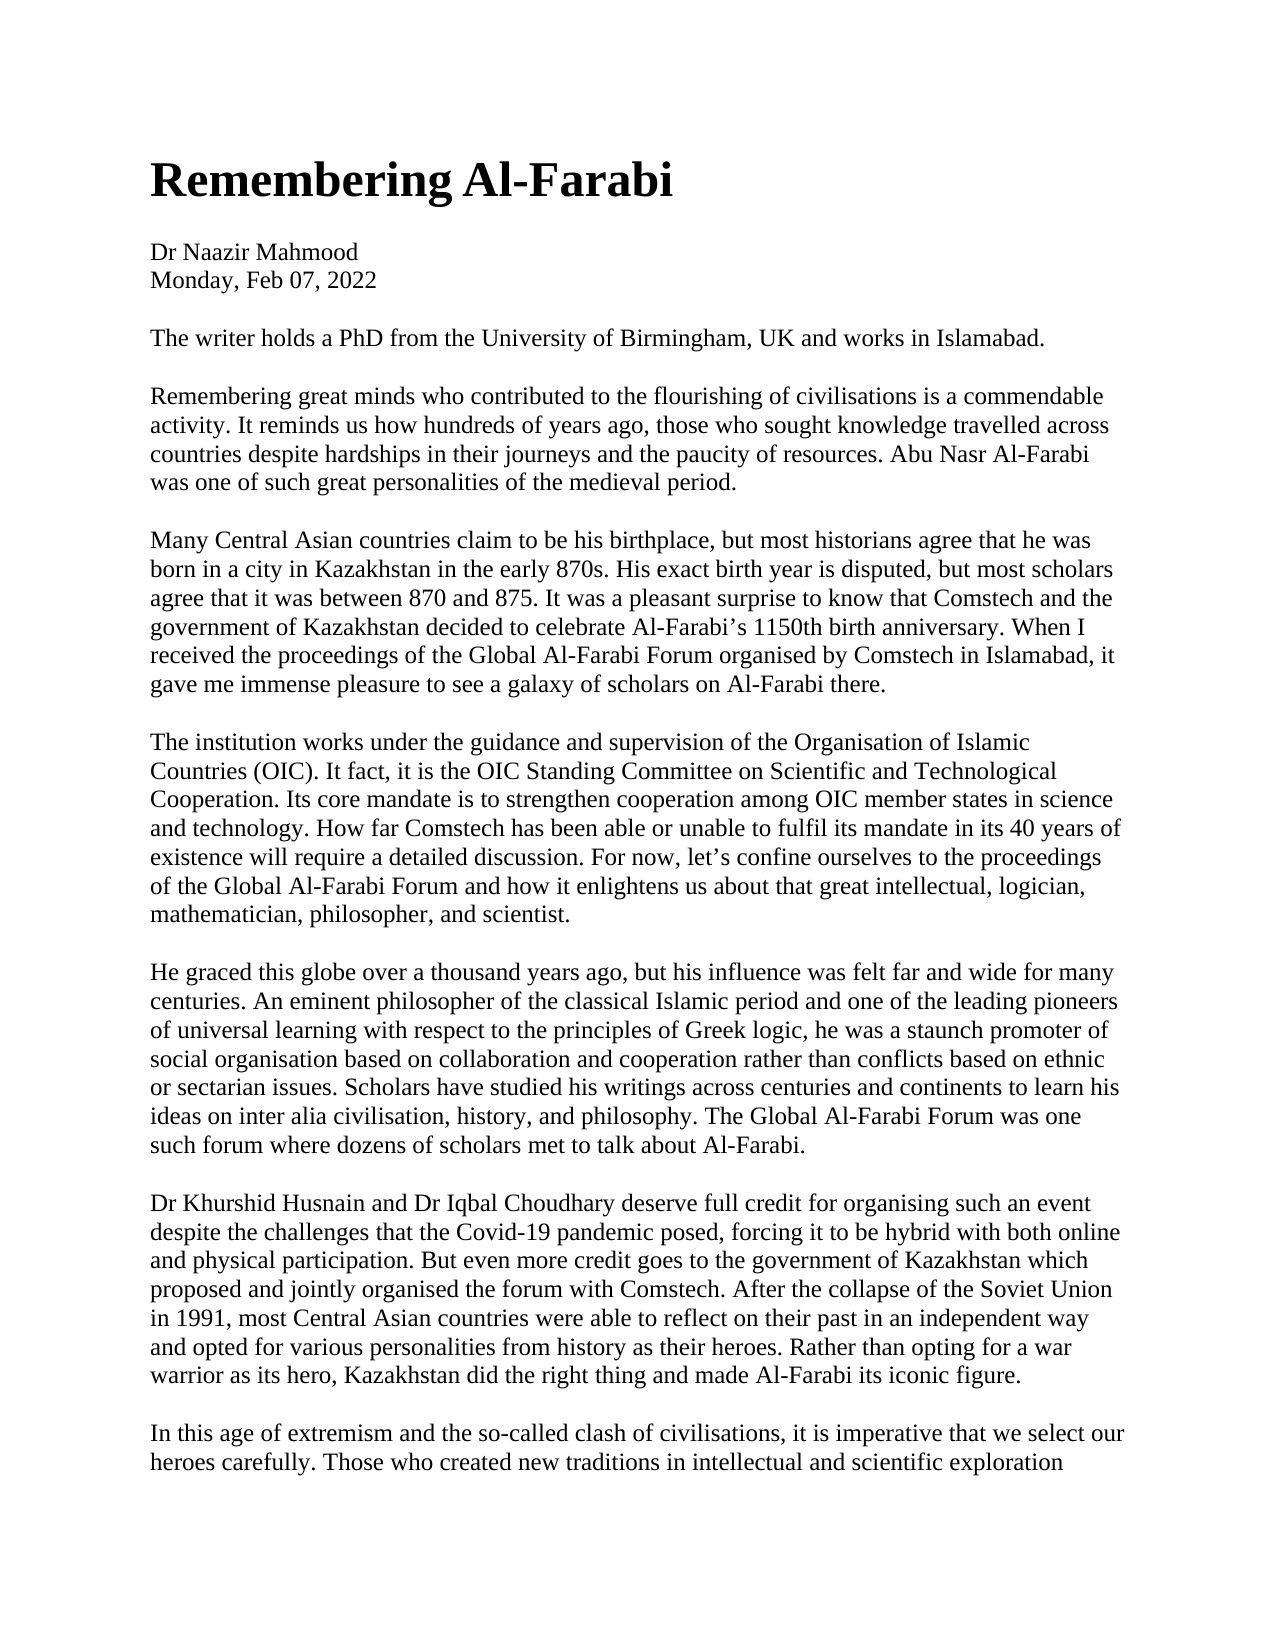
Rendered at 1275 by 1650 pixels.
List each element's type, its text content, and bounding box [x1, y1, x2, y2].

text Many Central Asian countries claim to be his birthplace, but most historians agree that he was born in a city in Kazakhstan in the early 870s. His exact birth year is disputed, but most scholars agree that it was between 870 and 875. It was a pleasant surprise to know that Comstech and the government of Kazakhstan decided to celebrate Al-Farabi’s 1150th birth anniversary. When I received the proceedings of the Global Al-Farabi Forum organised by Comstech in Islamabad, it gave me immense pleasure to see a galaxy of scholars on Al-Farabi there. [150, 525, 1125, 698]
text Monday, Feb 07, 2022 [150, 265, 1125, 294]
text Dr Khurshid Husnain and Dr Iqbal Choudhary deserve full credit for organising such an event despite the challenges that the Covid-19 pandemic posed, forcing it to be hybrid with both online and physical participation. But even more credit goes to the government of Kazakhstan which proposed and jointly organised the forum with Comstech. After the collapse of the Soviet Union in 1991, most Central Asian countries were able to reflect on their past in an independent way and opted for various personalities from history as their heroes. Rather than opting for a war warrior as its hero, Kazakhstan did the right thing and made Al-Farabi its iconic figure. [150, 1188, 1125, 1389]
text Remembering great minds who contributed to the flourishing of civilisations is a commendable activity. It reminds us how hundreds of years ago, those who sought knowledge travelled across countries despite hardships in their journeys and the paucity of resources. Abu Nasr Al-Farabi was one of such great personalities of the medieval period. [150, 381, 1125, 496]
text The institution works under the guidance and supervision of the Organisation of Islamic Countries (OIC). It fact, it is the OIC Standing Committee on Scientific and Technological Cooperation. Its core mandate is to strengthen cooperation among OIC member states in science and technology. How far Comstech has been able or unable to fulfil its mandate in its 40 years of existence will require a detailed discussion. For now, let’s confine ourselves to the proceedings of the Global Al-Farabi Forum and how it enlightens us about that great intellectual, logician, mathematician, philosopher, and scientist. [150, 727, 1125, 928]
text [150, 1418, 1125, 1476]
text Remembering Al-Farabi [150, 150, 1125, 207]
text The writer holds a PhD from the University of Birmingham, UK and works in Islamabad. [150, 323, 1125, 352]
text He graced this globe over a thousand years ago, but his influence was felt far and wide for many centuries. An eminent philosopher of the classical Islamic period and one of the leading pioneers of universal learning with respect to the principles of Greek logic, he was a staunch promoter of social organisation based on collaboration and cooperation rather than conflicts based on ethnic or sectarian issues. Scholars have studied his writings across centuries and continents to learn his ideas on inter alia civilisation, history, and philosophy. The Global Al-Farabi Forum was one such forum where dozens of scholars met to talk about Al-Farabi. [150, 957, 1125, 1159]
text Dr Naazir Mahmood [150, 237, 1125, 265]
